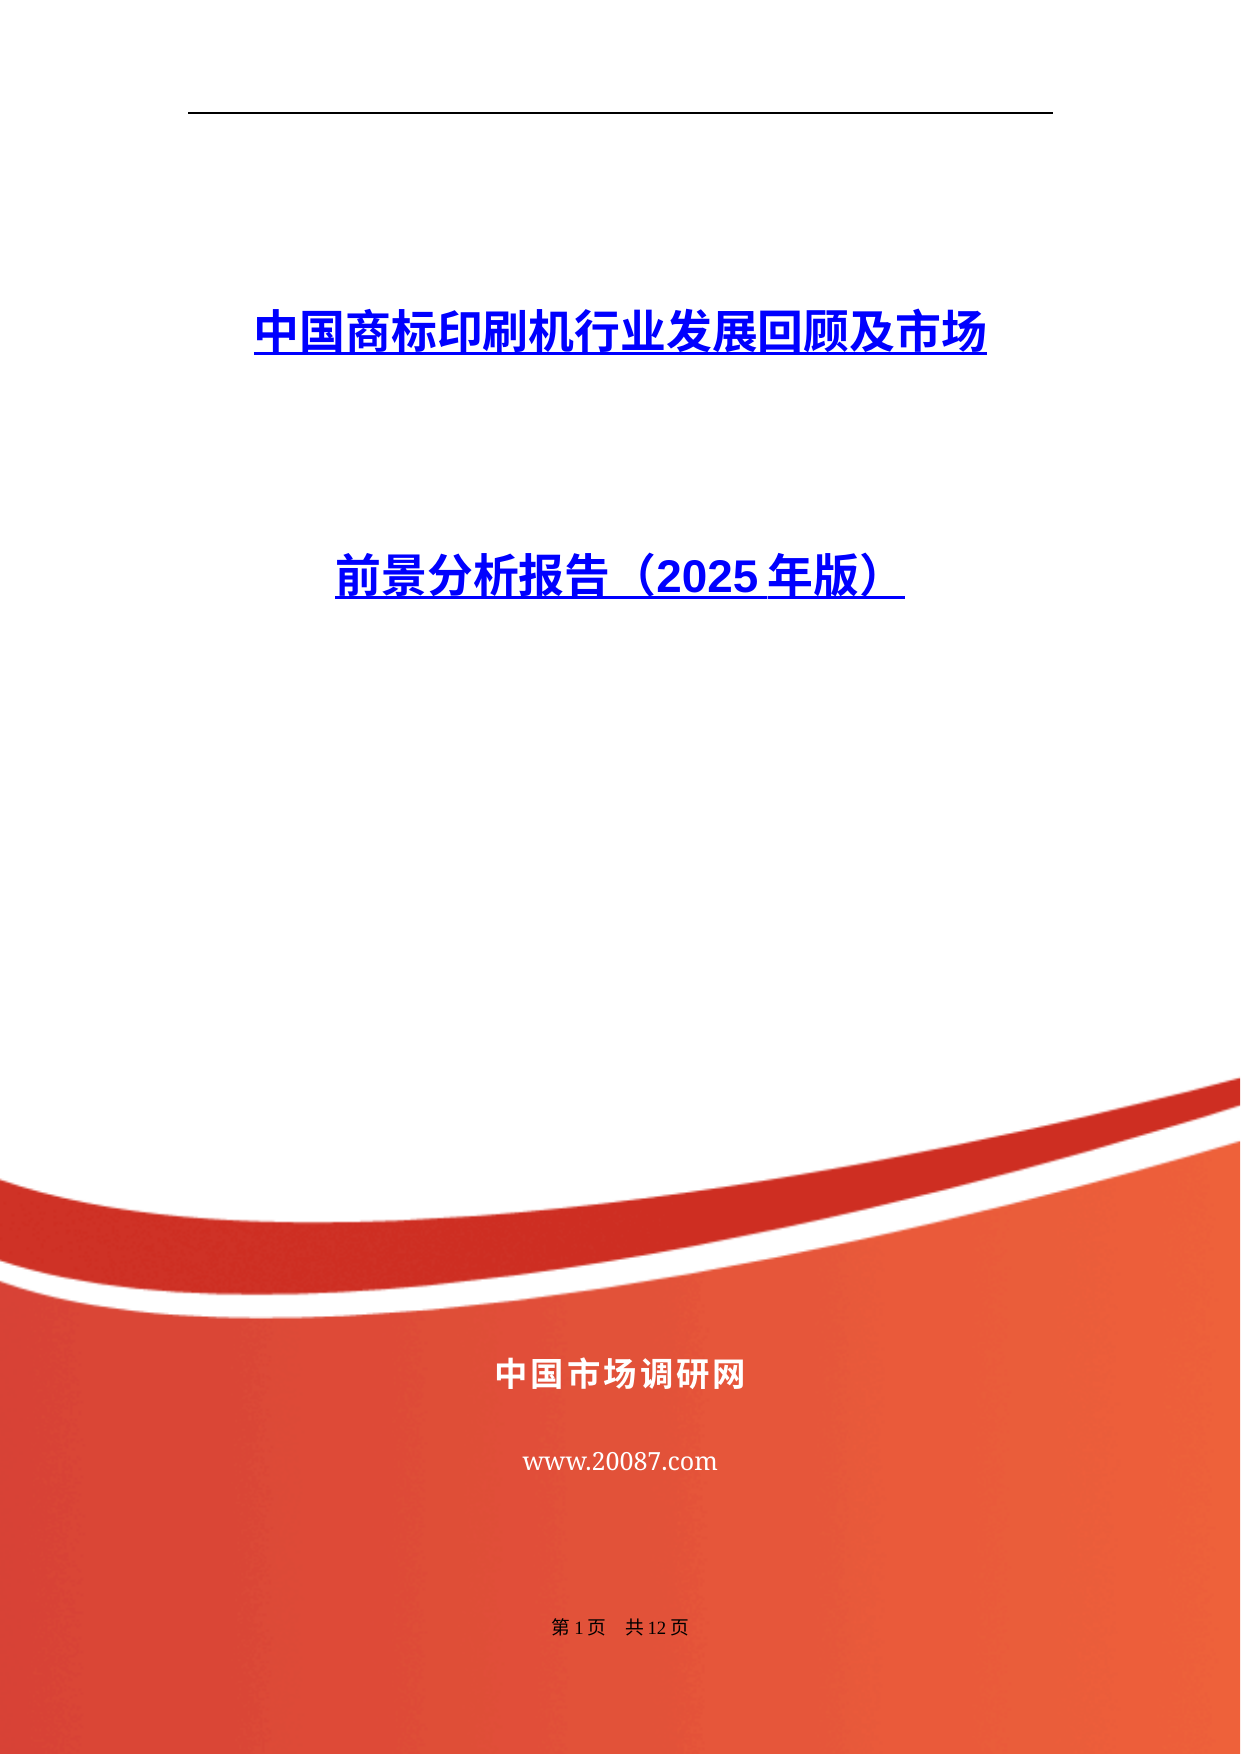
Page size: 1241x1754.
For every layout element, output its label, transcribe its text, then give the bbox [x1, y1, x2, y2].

text www.20087.com [187, 1428, 1053, 1493]
table_header 中国商标印刷机行业发展回顾及市场前景分析报告（2025年版） [188, 207, 1053, 773]
subtitle 中国市场调研网 [187, 1339, 1053, 1404]
picture [0, 1006, 1241, 1754]
